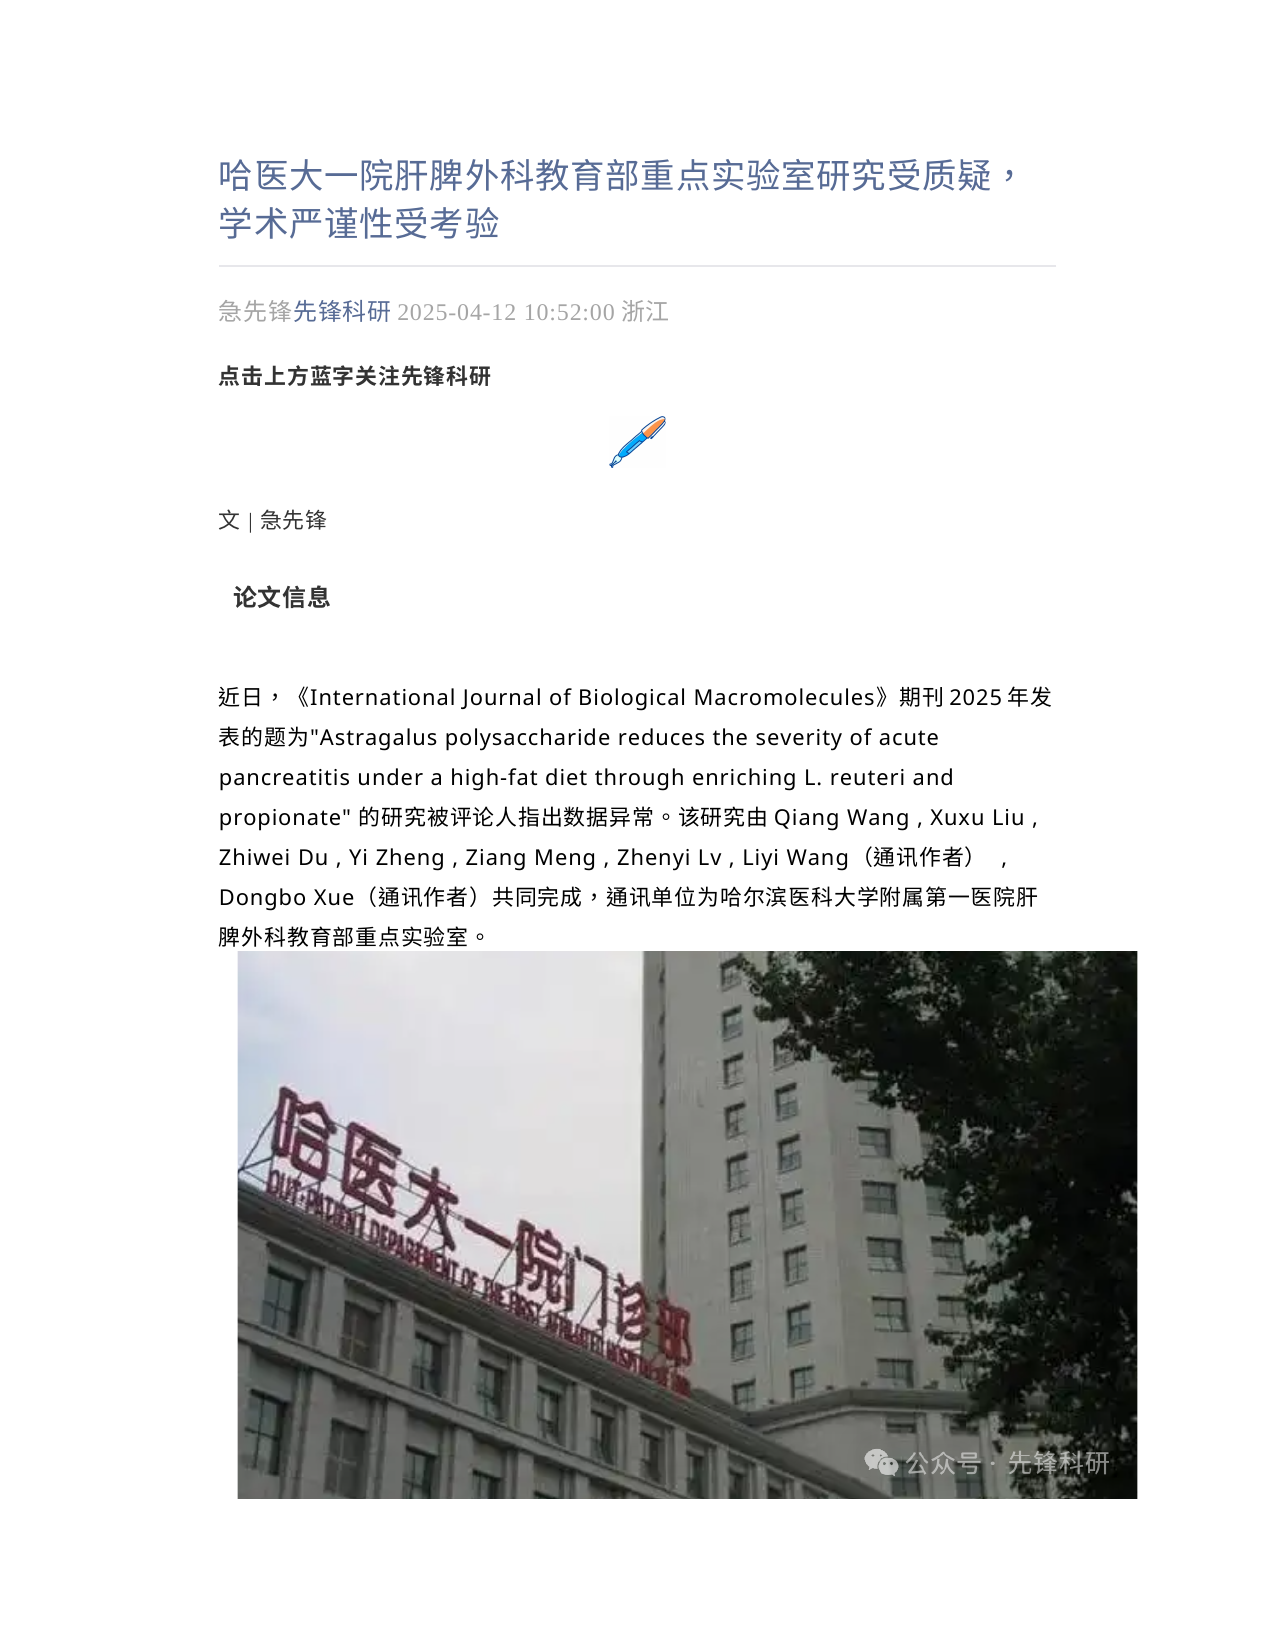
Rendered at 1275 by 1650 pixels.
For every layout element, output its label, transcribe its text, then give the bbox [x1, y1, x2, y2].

title 哈医大一院肝脾外科教育部重点实验室研究受质疑，学术严谨性受考验 [219, 150, 1056, 265]
text 文 | 急先锋 [219, 497, 1056, 534]
text 点击上方蓝字关注先锋科研 [219, 353, 1056, 391]
picture [237, 951, 1138, 1499]
list 急先锋先锋科研2025-04-12 10:52:00浙江 [219, 287, 1056, 327]
picture [609, 416, 666, 468]
text 论文信息 [233, 576, 1042, 614]
text 近日，《International Journal of Biological Macromolecules》期刊2025年发表的题为"Astragalus polysaccharide reduces the severity of acute pancreatitis under a high-fat diet through enriching L. reuteri and propionate" 的研究被评论人指出数据异常。该研究由Qiang Wang , Xuxu Liu , Zhiwei Du , Yi Zheng , Ziang Meng , Zhenyi Lv , Liyi Wang（通讯作者） , Dongbo Xue（通讯作者）共同完成，通讯单位为哈尔滨医科大学附属第一医院肝脾外科教育部重点实验室。 [219, 671, 1056, 951]
